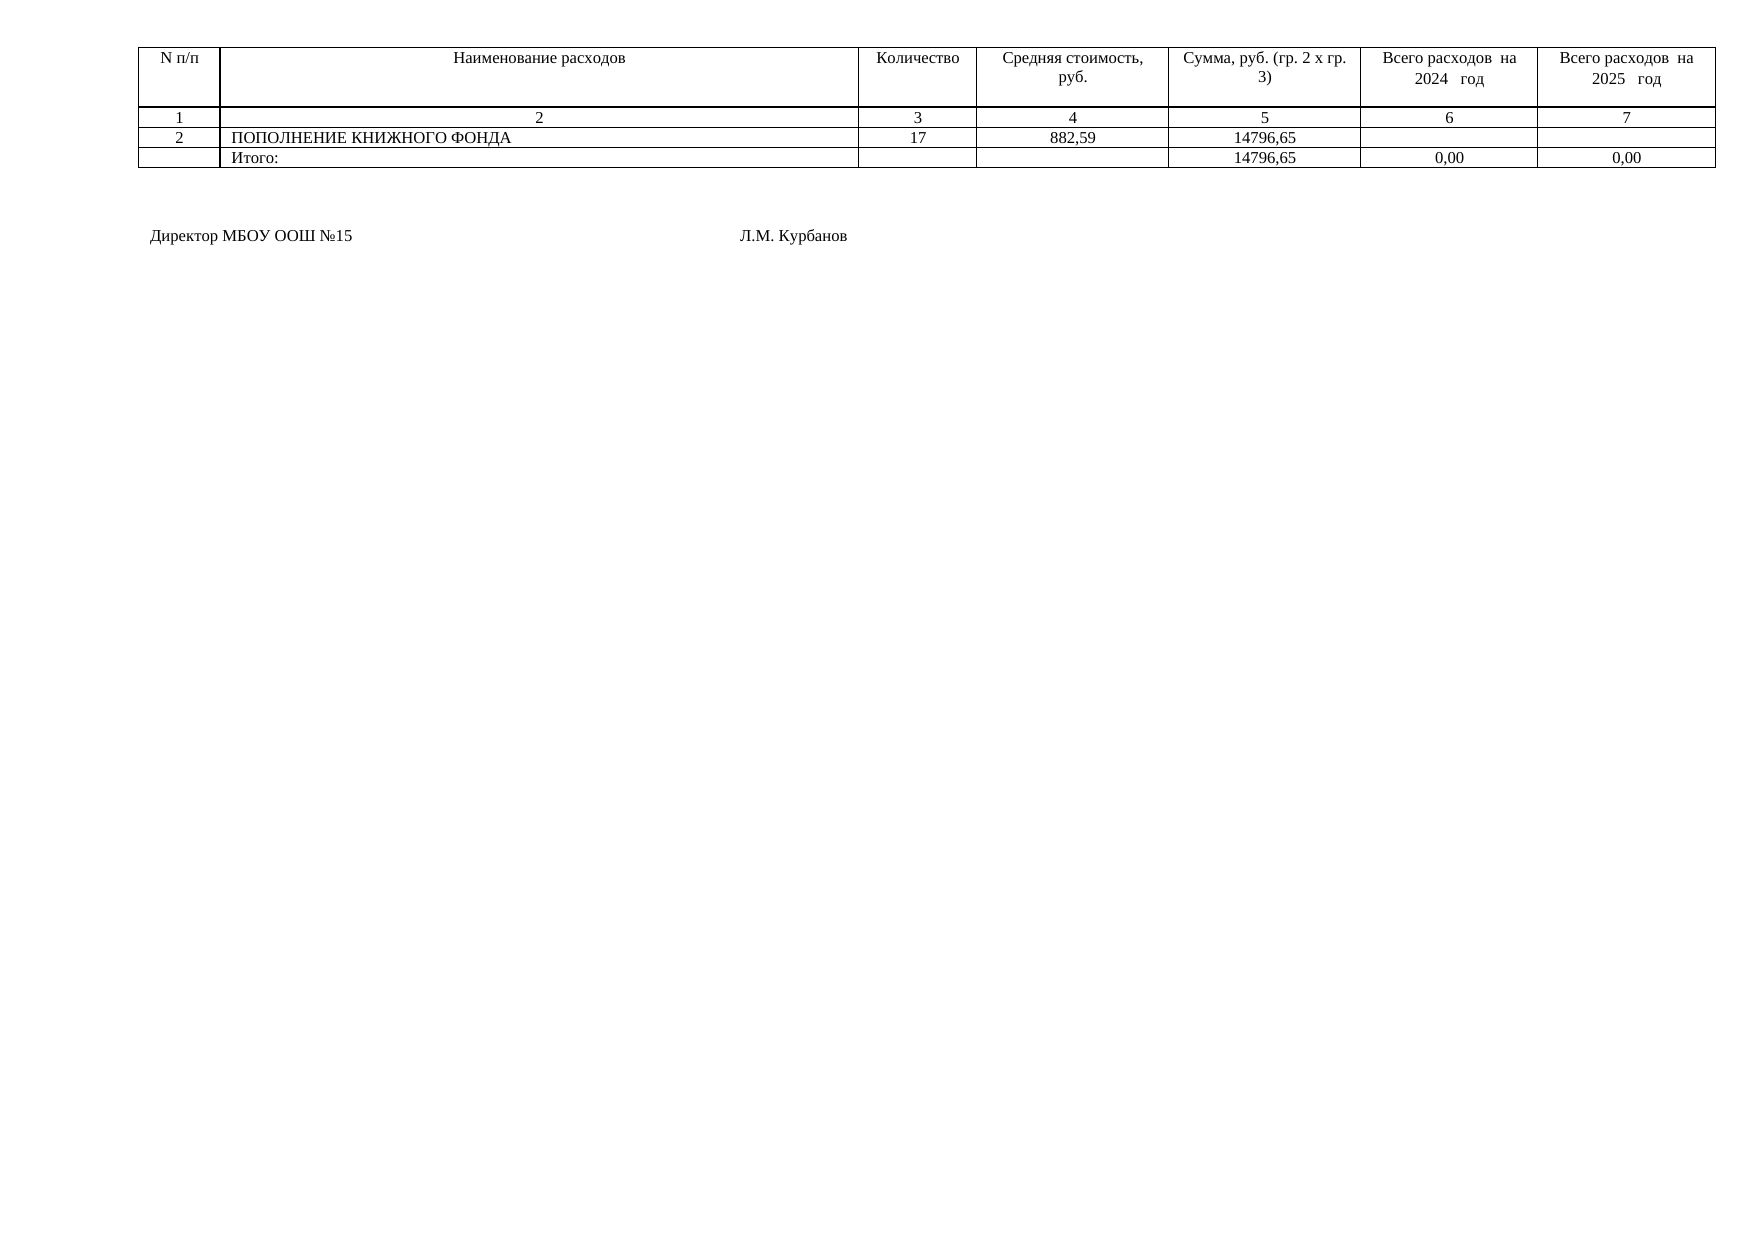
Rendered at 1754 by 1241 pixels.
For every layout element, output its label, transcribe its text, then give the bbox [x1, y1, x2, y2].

table_cell Наименование расходов [221, 48, 858, 106]
table_cell [977, 148, 1168, 167]
table_cell Всего расходов на 2024 год [1361, 48, 1537, 106]
table_cell 0,00 [1361, 148, 1537, 167]
table_cell ПОПОЛНЕНИЕ КНИЖНОГО ФОНДА [221, 128, 858, 147]
table_cell N п/п [139, 48, 219, 106]
table_cell 17 [859, 128, 976, 147]
table_cell 14796,65 [1169, 128, 1360, 147]
table_cell 1 [139, 108, 219, 127]
table_cell 2 [221, 108, 858, 127]
table_cell Количество [859, 48, 976, 106]
table_cell Сумма, руб. (гр. 2 x гр. 3) [1169, 48, 1360, 106]
table_cell 14796,65 [1169, 148, 1360, 167]
table_cell [859, 148, 976, 167]
table_cell 6 [1361, 108, 1537, 127]
table_cell Итого: [221, 148, 858, 167]
table_cell Всего расходов на 2025 год [1538, 48, 1715, 106]
table_cell [1538, 128, 1715, 147]
table_cell 0,00 [1538, 148, 1715, 167]
table_cell 5 [1169, 108, 1360, 127]
table_cell [1361, 128, 1537, 147]
table_cell Средняя стоимость, руб. [977, 48, 1168, 106]
table_cell [139, 148, 219, 167]
table_cell 7 [1538, 108, 1715, 127]
table_cell 882,59 [977, 128, 1168, 147]
table_cell 2 [139, 128, 219, 147]
text Директор МБОУ ООШ №15 Л.М. Курбанов [150, 226, 1604, 245]
table_cell 4 [977, 108, 1168, 127]
table_cell 3 [859, 108, 976, 127]
